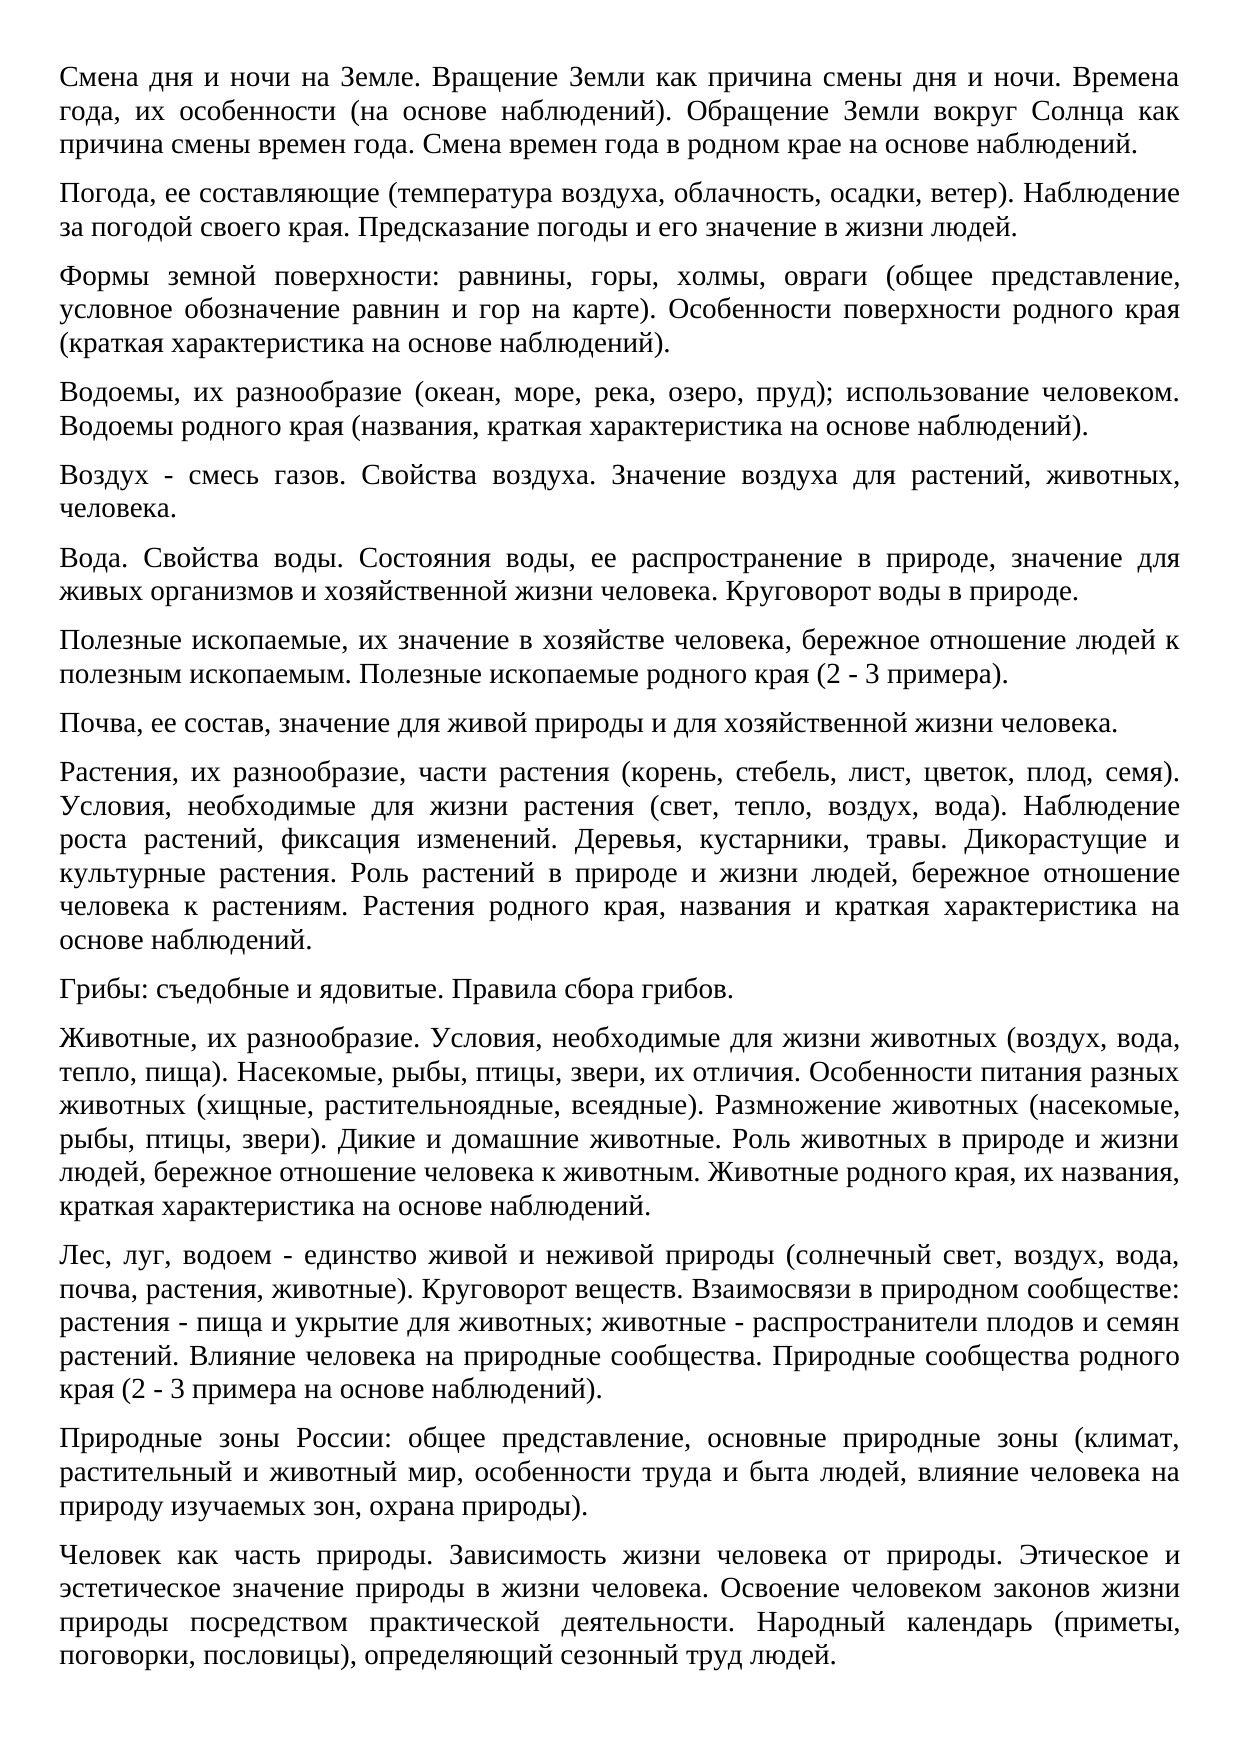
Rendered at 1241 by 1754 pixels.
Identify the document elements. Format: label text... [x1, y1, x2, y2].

text Воздух - смесь газов. Свойства воздуха. Значение воздуха для растений, животных, человека. [59, 457, 1181, 524]
text Смена дня и ночи на Земле. Вращение Земли как причина смены дня и ночи. Времена года, их особенности (на основе наблюдений). Обращение Земли вокруг Солнца как причина смены времен года. Смена времен года в родном крае на основе наблюдений. [59, 59, 1181, 160]
text Вода. Свойства воды. Состояния воды, ее распространение в природе, значение для живых организмов и хозяйственной жизни человека. Круговорот воды в природе. [59, 540, 1181, 607]
text Почва, ее состав, значение для живой природы и для хозяйственной жизни человека. [59, 705, 1181, 739]
text Полезные ископаемые, их значение в хозяйстве человека, бережное отношение людей к полезным ископаемым. Полезные ископаемые родного края (2 - 3 примера). [59, 622, 1181, 689]
text Формы земной поверхности: равнины, горы, холмы, овраги (общее представление, условное обозначение равнин и гор на карте). Особенности поверхности родного края (краткая характеристика на основе наблюдений). [59, 258, 1181, 359]
text Лес, луг, водоем - единство живой и неживой природы (солнечный свет, воздух, вода, почва, растения, животные). Круговорот веществ. Взаимосвязи в природном сообществе: растения - пища и укрытие для животных; животные - распространители плодов и семян растений. Влияние человека на природные сообщества. Природные сообщества родного края (2 - 3 примера на основе наблюдений). [59, 1237, 1181, 1405]
text Грибы: съедобные и ядовитые. Правила сбора грибов. [59, 971, 1181, 1005]
text Человек как часть природы. Зависимость жизни человека от природы. Этическое и эстетическое значение природы в жизни человека. Освоение человеком законов жизни природы посредством практической деятельности. Народный календарь (приметы, поговорки, пословицы), определяющий сезонный труд людей. [59, 1537, 1181, 1671]
text Природные зоны России: общее представление, основные природные зоны (климат, растительный и животный мир, особенности труда и быта людей, влияние человека на природу изучаемых зон, охрана природы). [59, 1421, 1181, 1521]
text Погода, ее составляющие (температура воздуха, облачность, осадки, ветер). Наблюдение за погодой своего края. Предсказание погоды и его значение в жизни людей. [59, 175, 1181, 242]
text Водоемы, их разнообразие (океан, море, река, озеро, пруд); использование человеком. Водоемы родного края (названия, краткая характеристика на основе наблюдений). [59, 374, 1181, 441]
text Растения, их разнообразие, части растения (корень, стебель, лист, цветок, плод, семя). Условия, необходимые для жизни растения (свет, тепло, воздух, вода). Наблюдение роста растений, фиксация изменений. Деревья, кустарники, травы. Дикорастущие и культурные растения. Роль растений в природе и жизни людей, бережное отношение человека к растениям. Растения родного края, названия и краткая характеристика на основе наблюдений. [59, 754, 1181, 956]
text Животные, их разнообразие. Условия, необходимые для жизни животных (воздух, вода, тепло, пища). Насекомые, рыбы, птицы, звери, их отличия. Особенности питания разных животных (хищные, растительноядные, всеядные). Размножение животных (насекомые, рыбы, птицы, звери). Дикие и домашние животные. Роль животных в природе и жизни людей, бережное отношение человека к животным. Животные родного края, их названия, краткая характеристика на основе наблюдений. [59, 1020, 1181, 1222]
